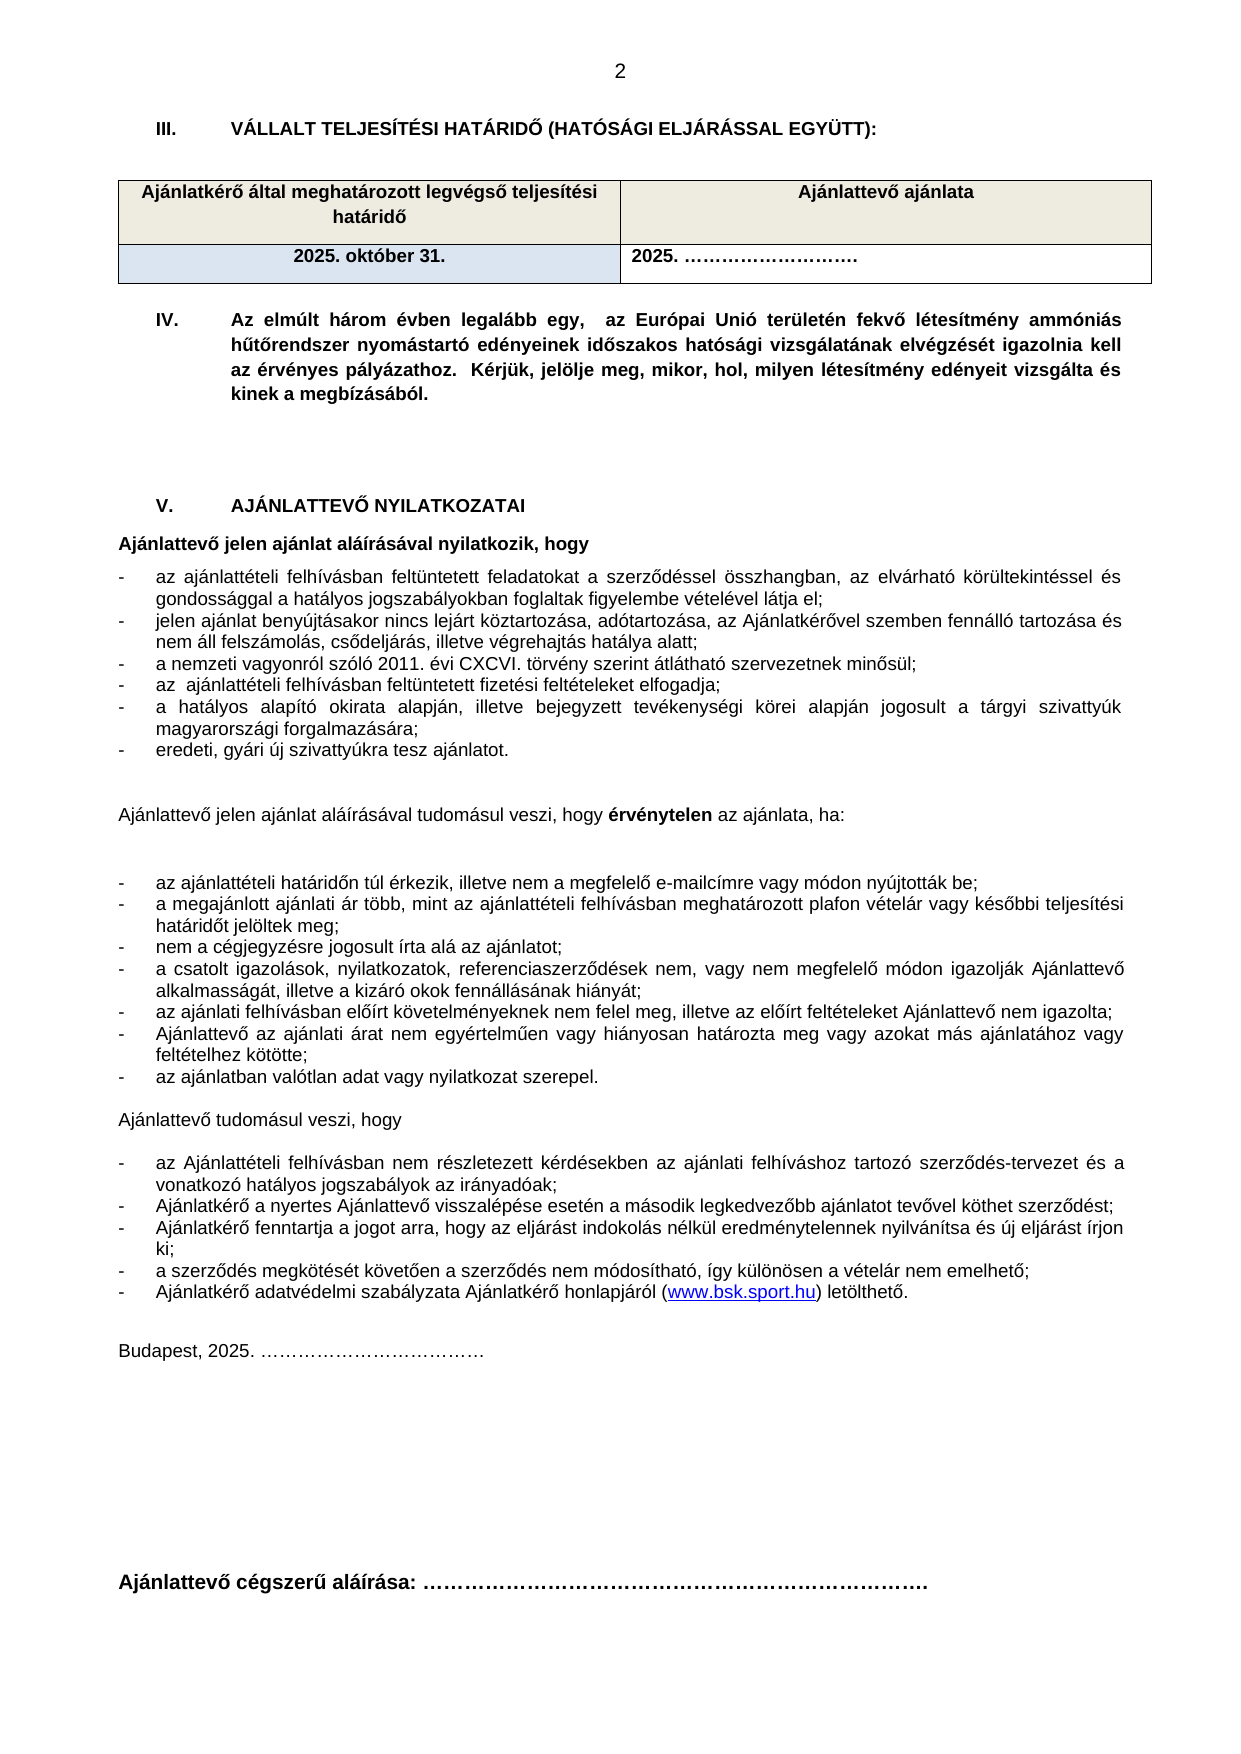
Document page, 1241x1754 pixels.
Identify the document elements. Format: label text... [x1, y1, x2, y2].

list az ajánlatban valótlan adat vagy nyilatkozat szerepel. [118, 1066, 1125, 1087]
list az ajánlati felhívásban előírt követelményeknek nem felel meg, illetve az előírt feltételeket Ajánlattevő nem igazolta; [118, 1001, 1125, 1023]
list az ajánlattételi felhívásban feltüntetett feladatokat a szerződéssel összhangban, az elvárható körültekintéssel és gondossággal a hatályos jogszabályokban foglaltak figyelembe vételével látja el; [118, 566, 1122, 609]
list a nemzeti vagyonról szóló 2011. évi CXCVI. törvény szerint átlátható szervezetnek minősül; [118, 653, 1122, 674]
table_cell 2025. ………………………. [621, 245, 1151, 283]
list Ajánlattevő az ajánlati árat nem egyértelműen vagy hiányosan határozta meg vagy azokat más ajánlatához vagy feltételhez kötötte; [118, 1023, 1125, 1066]
list VÁLLALT TELJESÍTÉSI HATÁRIDŐ (HATÓSÁGI ELJÁRÁSSAL EGYÜTT): [156, 118, 1122, 140]
list jelen ajánlat benyújtásakor nincs lejárt köztartozása, adótartozása, az Ajánlatkérővel szemben fennálló tartozása és nem áll felszámolás, csődeljárás, illetve végrehajtás hatálya alatt; [118, 609, 1122, 653]
text Ajánlattevő jelen ajánlat aláírásával tudomásul veszi, hogy érvénytelen az ajánlata, ha: [118, 803, 1122, 825]
list nem a cégjegyzésre jogosult írta alá az ajánlatot; [118, 936, 1125, 958]
list a megajánlott ajánlati ár több, mint az ajánlattételi felhívásban meghatározott plafon vételár vagy későbbi teljesítési határidőt jelöltek meg; [118, 893, 1125, 936]
list Ajánlatkérő a nyertes Ajánlattevő visszalépése esetén a második legkedvezőbb ajánlatot tevővel köthet szerződést; [118, 1195, 1125, 1217]
list AJÁNLATTEVŐ NYILATKOZATAI [156, 495, 1122, 517]
list az ajánlattételi felhívásban feltüntetett fizetési feltételeket elfogadja; [118, 674, 1122, 696]
text Budapest, 2025. ……………………………… [118, 1340, 1122, 1362]
text Ajánlattevő jelen ajánlat aláírásával nyilatkozik, hogy [118, 532, 1122, 554]
list az Ajánlattételi felhívásban nem részletezett kérdésekben az ajánlati felhíváshoz tartozó szerződés-tervezet és a vonatkozó hatályos jogszabályok az irányadóak; [118, 1152, 1125, 1195]
list az ajánlattételi határidőn túl érkezik, illetve nem a megfelelő e-mailcímre vagy módon nyújtották be; [118, 872, 1122, 893]
text Ajánlattevő tudomásul veszi, hogy [118, 1109, 1125, 1130]
list Ajánlatkérő adatvédelmi szabályzata Ajánlatkérő honlapjáról (www.bsk.sport.hu) letölthető. [118, 1281, 1125, 1303]
table_cell 2025. október 31. [119, 245, 620, 283]
list eredeti, gyári új szivattyúkra tesz ajánlatot. [118, 739, 1122, 760]
list Ajánlatkérő fenntartja a jogot arra, hogy az eljárást indokolás nélkül eredménytelennek nyilvánítsa és új eljárást írjon ki; [118, 1217, 1125, 1260]
table_header Ajánlattevő ajánlata [621, 181, 1151, 244]
list a szerződés megkötését követően a szerződés nem módosítható, így különösen a vételár nem emelhető; [118, 1260, 1125, 1281]
table_header Ajánlatkérő által meghatározott legvégső teljesítési határidő [119, 181, 620, 244]
list a hatályos alapító okirata alapján, illetve bejegyzett tevékenységi körei alapján jogosult a tárgyi szivattyúk magyarországi forgalmazására; [118, 696, 1122, 739]
list a csatolt igazolások, nyilatkozatok, referenciaszerződések nem, vagy nem megfelelő módon igazolják Ajánlattevő alkalmasságát, illetve a kizáró okok fennállásának hiányát; [118, 958, 1125, 1001]
list Az elmúlt három évben legalább egy, az Európai Unió területén fekvő létesítmény ammóniás hűtőrendszer nyomástartó edényeinek időszakos hatósági vizsgálatának elvégzését igazolnia kell az érvényes pályázathoz. Kérjük, jelölje meg, mikor, hol, milyen létesítmény edényeit vizsgálta és kinek a megbízásából. [156, 309, 1122, 405]
